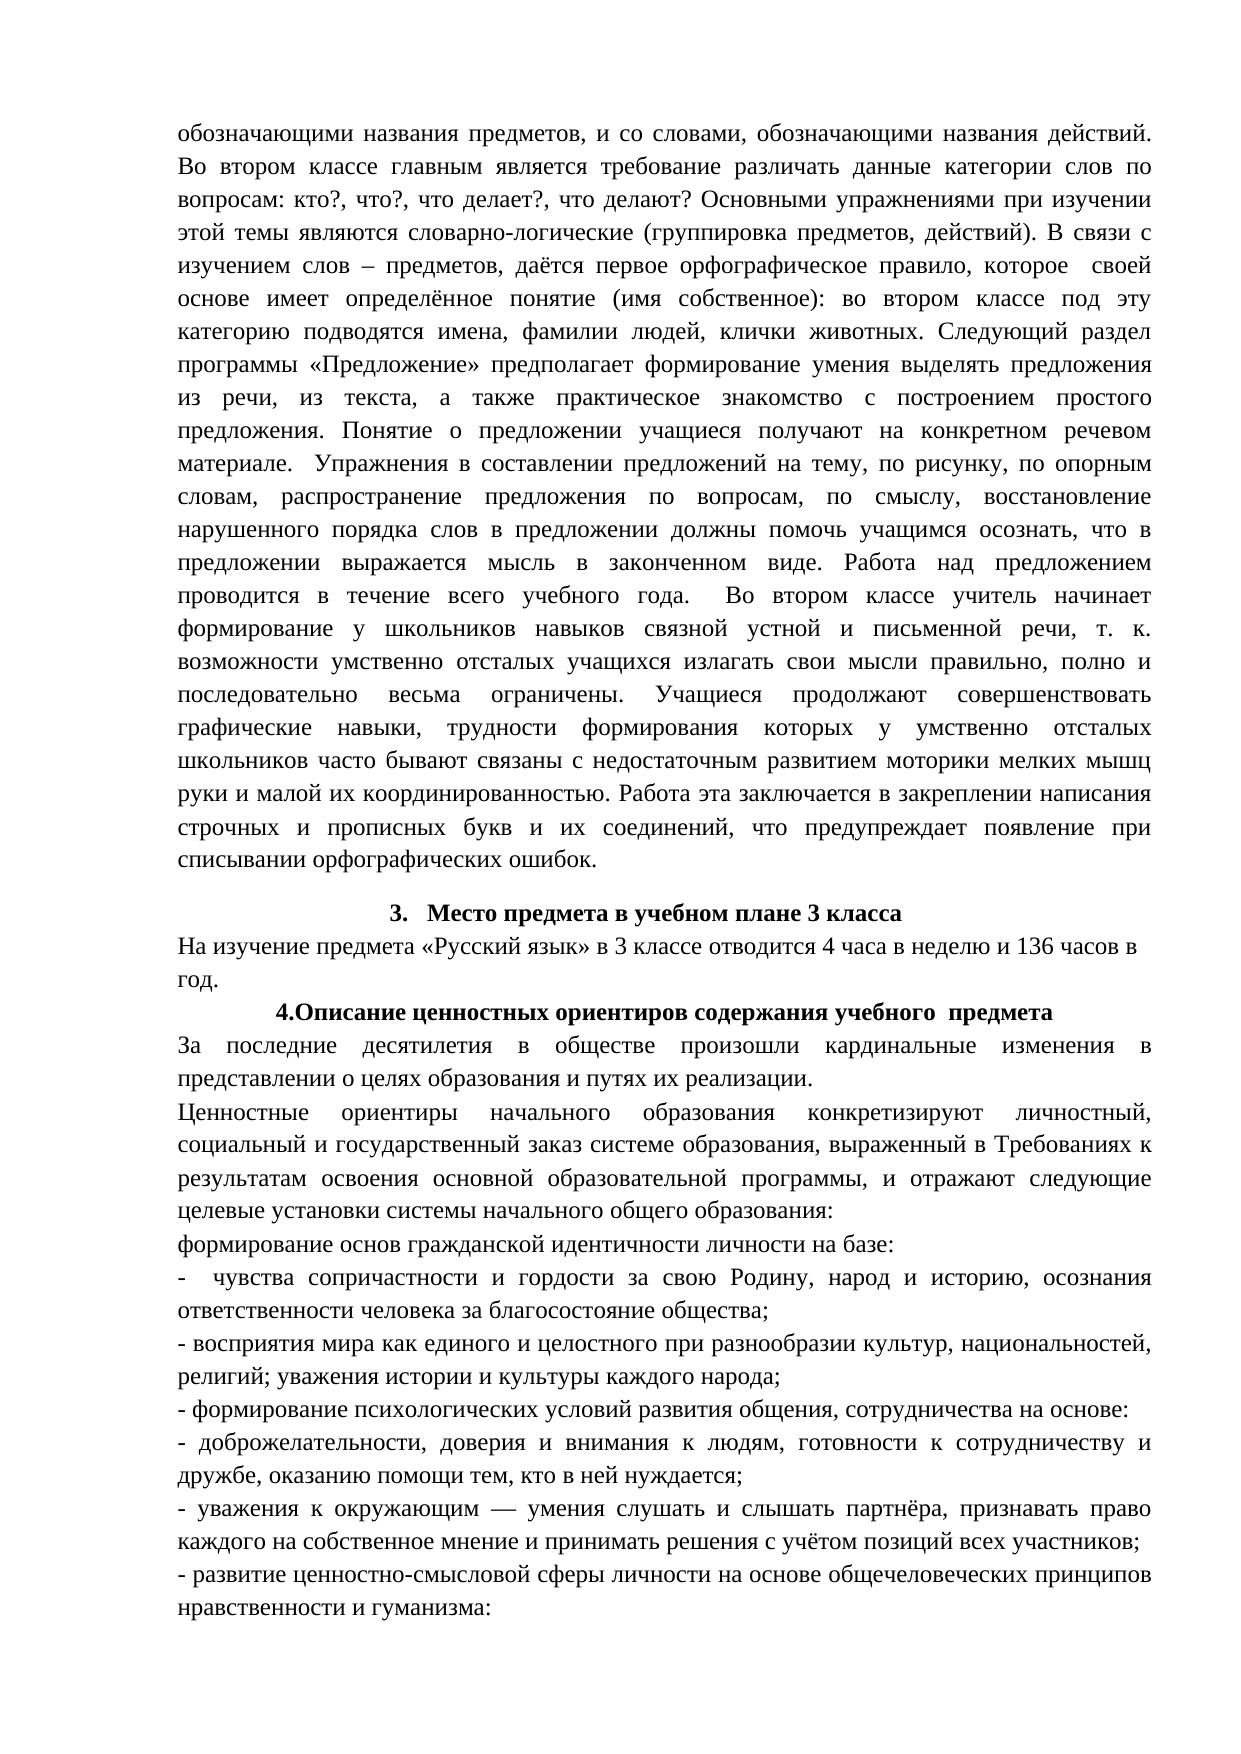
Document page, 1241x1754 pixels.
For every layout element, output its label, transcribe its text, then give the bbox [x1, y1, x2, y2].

list - формирование психологических условий развития общения, сотрудничества на основе: [177, 1394, 1152, 1422]
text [177, 118, 1152, 873]
list формирование основ гражданской идентичности личности на базе: [177, 1229, 1152, 1257]
list За последние десятилетия в обществе произошли кардинальные изменения в представлении о целях образования и путях их реализации. [177, 1031, 1152, 1092]
list - доброжелательности, доверия и внимания к людям, готовности к сотрудничеству и дружбе, оказанию помощи тем, кто в ней нуждается; [177, 1427, 1152, 1488]
list - развитие ценностно-смысловой сферы личности на основе общечеловеческих принципов нравственности и гуманизма: [177, 1559, 1152, 1621]
list Ценностные ориентиры начального образования конкретизируют личностный, социальный и государственный заказ системе образования, выраженный в Требованиях к результатам освоения основной образовательной программы, и отражают следующие целевые установки системы начального общего образования: [177, 1097, 1152, 1224]
list 4.Описание ценностных ориентиров содержания учебного предмета [177, 997, 1152, 1026]
list - уважения к окружающим — умения слушать и слышать партнёра, признавать право каждого на собственное мнение и принимать решения с учётом позиций всех участников; [177, 1493, 1152, 1554]
list - восприятия мира как единого и целостного при разнообразии культур, национальностей, религий; уважения истории и культуры каждого народа; [177, 1328, 1152, 1389]
list - чувства сопричастности и гордости за свою Родину, народ и историю, осознания ответственности человека за благосостояние общества; [177, 1262, 1152, 1323]
list На изучение предмета «Русский язык» в 3 классе отводится 4 часа в неделю и 136 часов в год. [177, 931, 1152, 993]
list Место предмета в учебном плане 3 класса [140, 898, 1152, 927]
